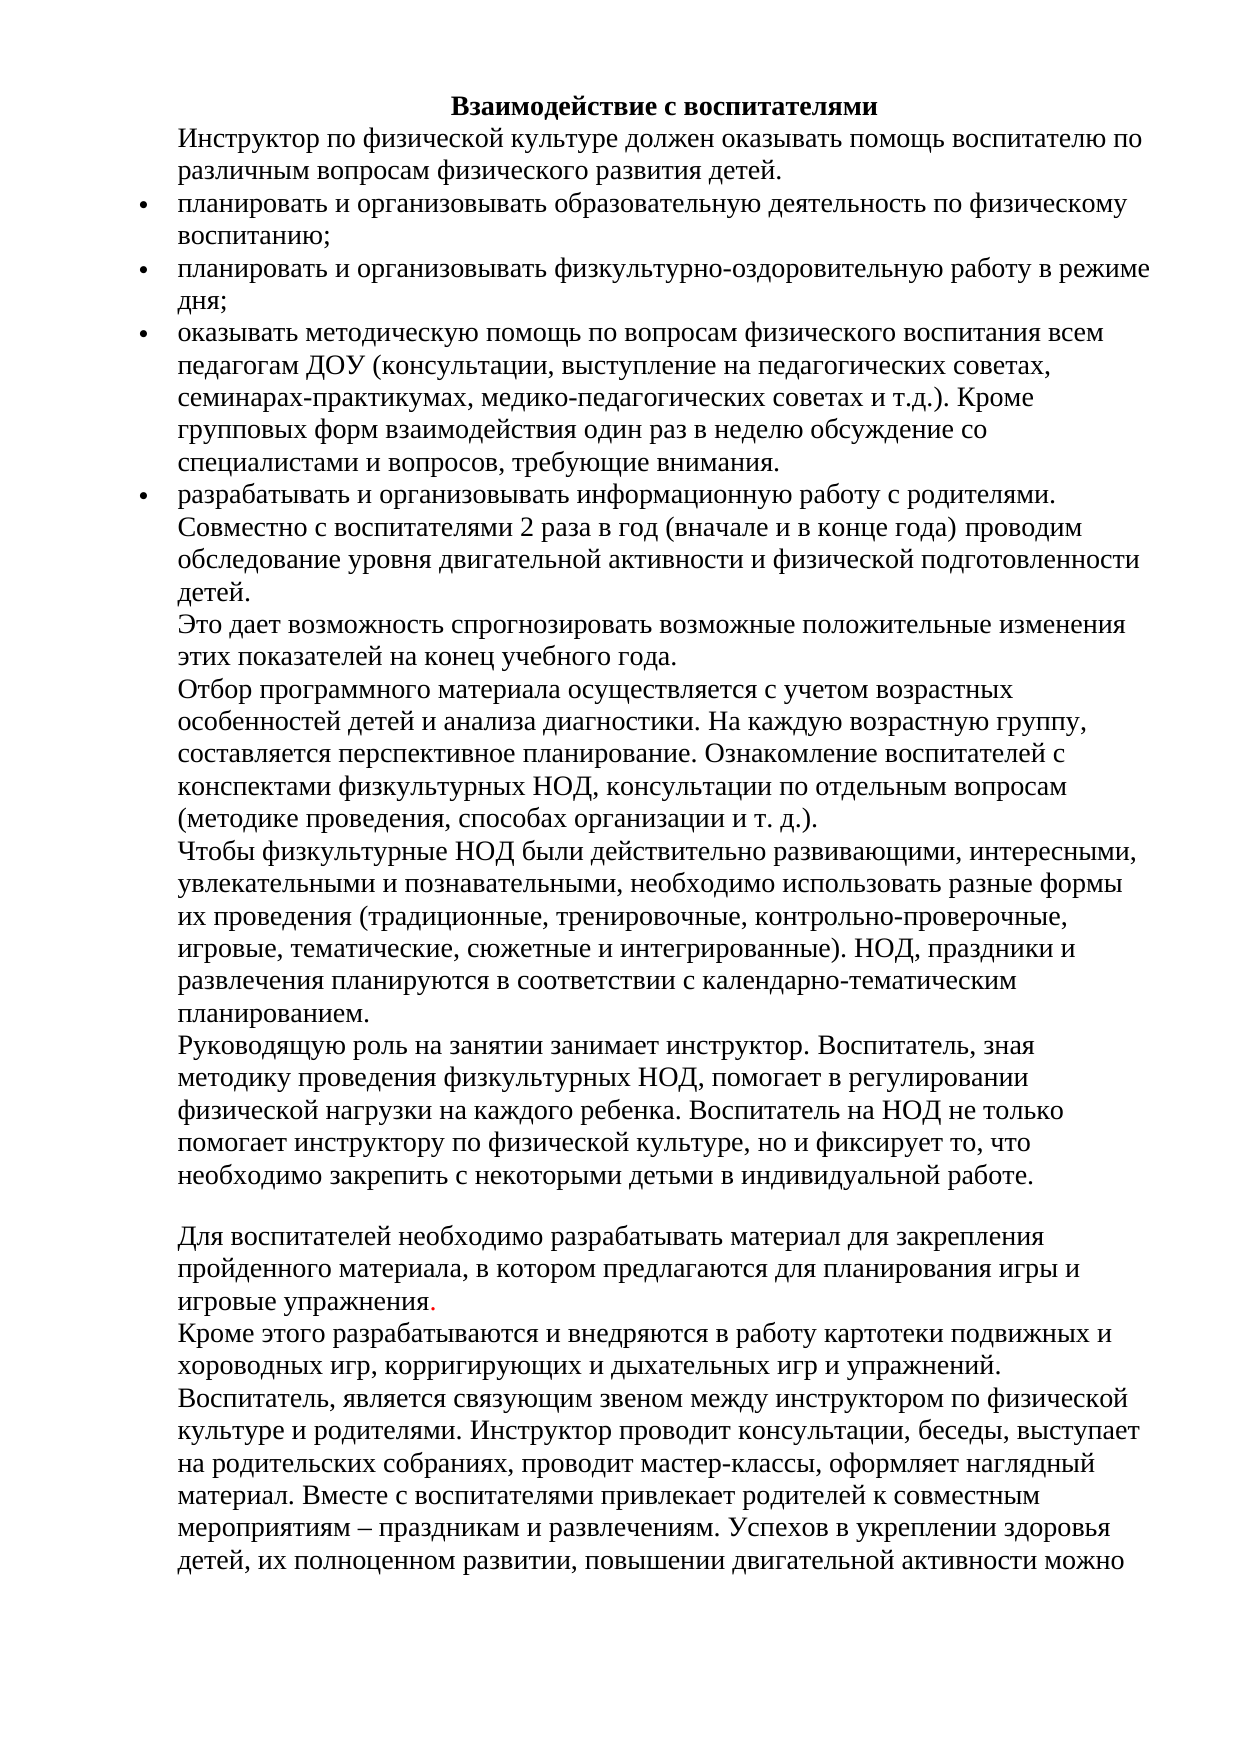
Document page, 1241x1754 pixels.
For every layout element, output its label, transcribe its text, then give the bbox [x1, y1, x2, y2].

text Руководящую роль на занятии занимает инструктор. Воспитатель, зная методику проведения физкультурных НОД, помогает в регулировании физической нагрузки на каждого ребенка. Воспитатель на НОД не только помогает инструктору по физической культуре, но и фиксирует то, что необходимо закрепить с некоторыми детьми в индивидуальной работе. [177, 1028, 1152, 1190]
text Это дает возможность спрогнозировать возможные положительные изменения этих показателей на конец учебного года. [177, 607, 1152, 672]
text Кроме этого разрабатываются и внедряются в работу картотеки подвижных и хороводных игр, корригирующих и дыхательных игр и упражнений. [177, 1316, 1152, 1381]
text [177, 1381, 1152, 1575]
list планировать и организовывать физкультурно-оздоровительную работу в режиме дня; [140, 251, 1152, 315]
list оказывать методическую помощь по вопросам физического воспитания всем педагогам ДОУ (консультации, выступление на педагогических советах, семинарах-практикумах, медико-педагогических советах и т.д.). Кроме групповых форм взаимодействия один раз в неделю обсуждение со специалистами и вопросов, требующие внимания. [140, 315, 1152, 477]
list планировать и организовывать образовательную деятельность по физическому воспитанию; [140, 186, 1152, 251]
text Отбор программного материала осуществляется с учетом возрастных особенностей детей и анализа диагностики. На каждую возрастную группу, составляется перспективное планирование. Ознакомление воспитателей с конспектами физкультурных НОД, консультации по отдельным вопросам (методике проведения, способах организации и т. д.). [177, 672, 1152, 834]
text Взаимодействие с воспитателями [177, 89, 1152, 121]
text Чтобы физкультурные НОД были действительно развивающими, интересными, увлекательными и познавательными, необходимо использовать разные формы их проведения (традиционные, тренировочные, контрольно-проверочные, игровые, тематические, сюжетные и интегрированные). НОД, праздники и развлечения планируются в соответствии с календарно-тематическим планированием. [177, 834, 1152, 1028]
text Совместно с воспитателями 2 раза в год (вначале и в конце года) проводим обследование уровня двигательной активности и физической подготовленности детей. [177, 510, 1152, 607]
text Инструктор по физической культуре должен оказывать помощь воспитателю по различным вопросам физического развития детей. [177, 121, 1152, 186]
list разрабатывать и организовывать информационную работу с родителями. [140, 477, 1152, 510]
text Для воспитателей необходимо разрабатывать материал для закрепления пройденного материала, в котором предлагаются для планирования игры и игровые упражнения. [177, 1219, 1152, 1316]
